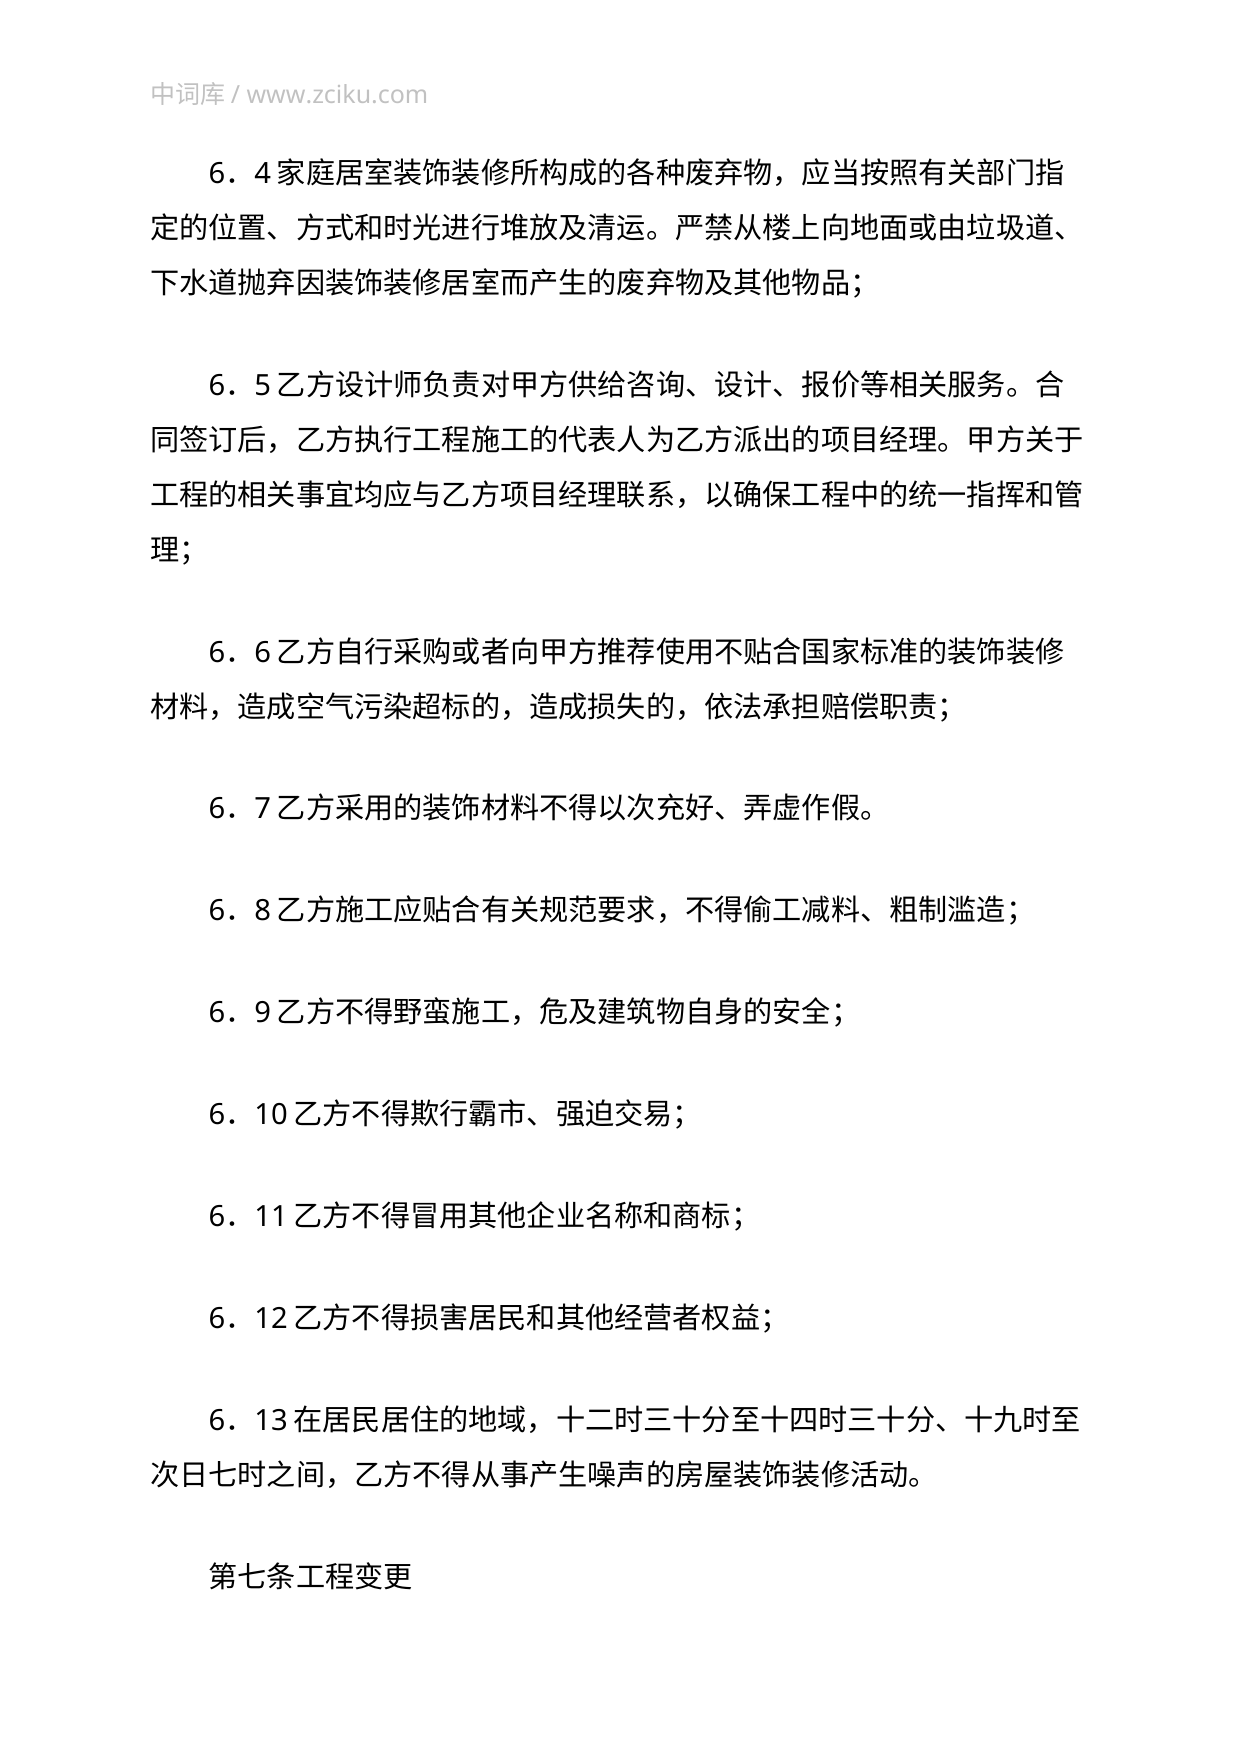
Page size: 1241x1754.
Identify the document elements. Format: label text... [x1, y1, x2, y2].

text 6．6乙方自行采购或者向甲方推荐使用不贴合国家标准的装饰装修材料，造成空气污染超标的，造成损失的，依法承担赔偿职责； [150, 628, 1090, 726]
text 6．13在居民居住的地域，十二时三十分至十四时三十分、十九时至次日七时之间，乙方不得从事产生噪声的房屋装饰装修活动。 [150, 1397, 1090, 1494]
text 6．7乙方采用的装饰材料不得以次充好、弄虚作假。 [150, 785, 1090, 827]
text 6．9乙方不得野蛮施工，危及建筑物自身的安全； [150, 989, 1090, 1031]
text 6．8乙方施工应贴合有关规范要求，不得偷工减料、粗制滥造； [150, 887, 1090, 929]
text 6．12乙方不得损害居民和其他经营者权益； [150, 1295, 1090, 1337]
text 第七条工程变更 [150, 1554, 1090, 1596]
text 6．11乙方不得冒用其他企业名称和商标； [150, 1193, 1090, 1235]
text 6．10乙方不得欺行霸市、强迫交易； [150, 1091, 1090, 1133]
text 6．5乙方设计师负责对甲方供给咨询、设计、报价等相关服务。合同签订后，乙方执行工程施工的代表人为乙方派出的项目经理。甲方关于工程的相关事宜均应与乙方项目经理联系，以确保工程中的统一指挥和管理； [150, 362, 1090, 569]
text 6．4家庭居室装饰装修所构成的各种废弃物，应当按照有关部门指定的位置、方式和时光进行堆放及清运。严禁从楼上向地面或由垃圾道、下水道抛弃因装饰装修居室而产生的废弃物及其他物品； [150, 150, 1090, 302]
